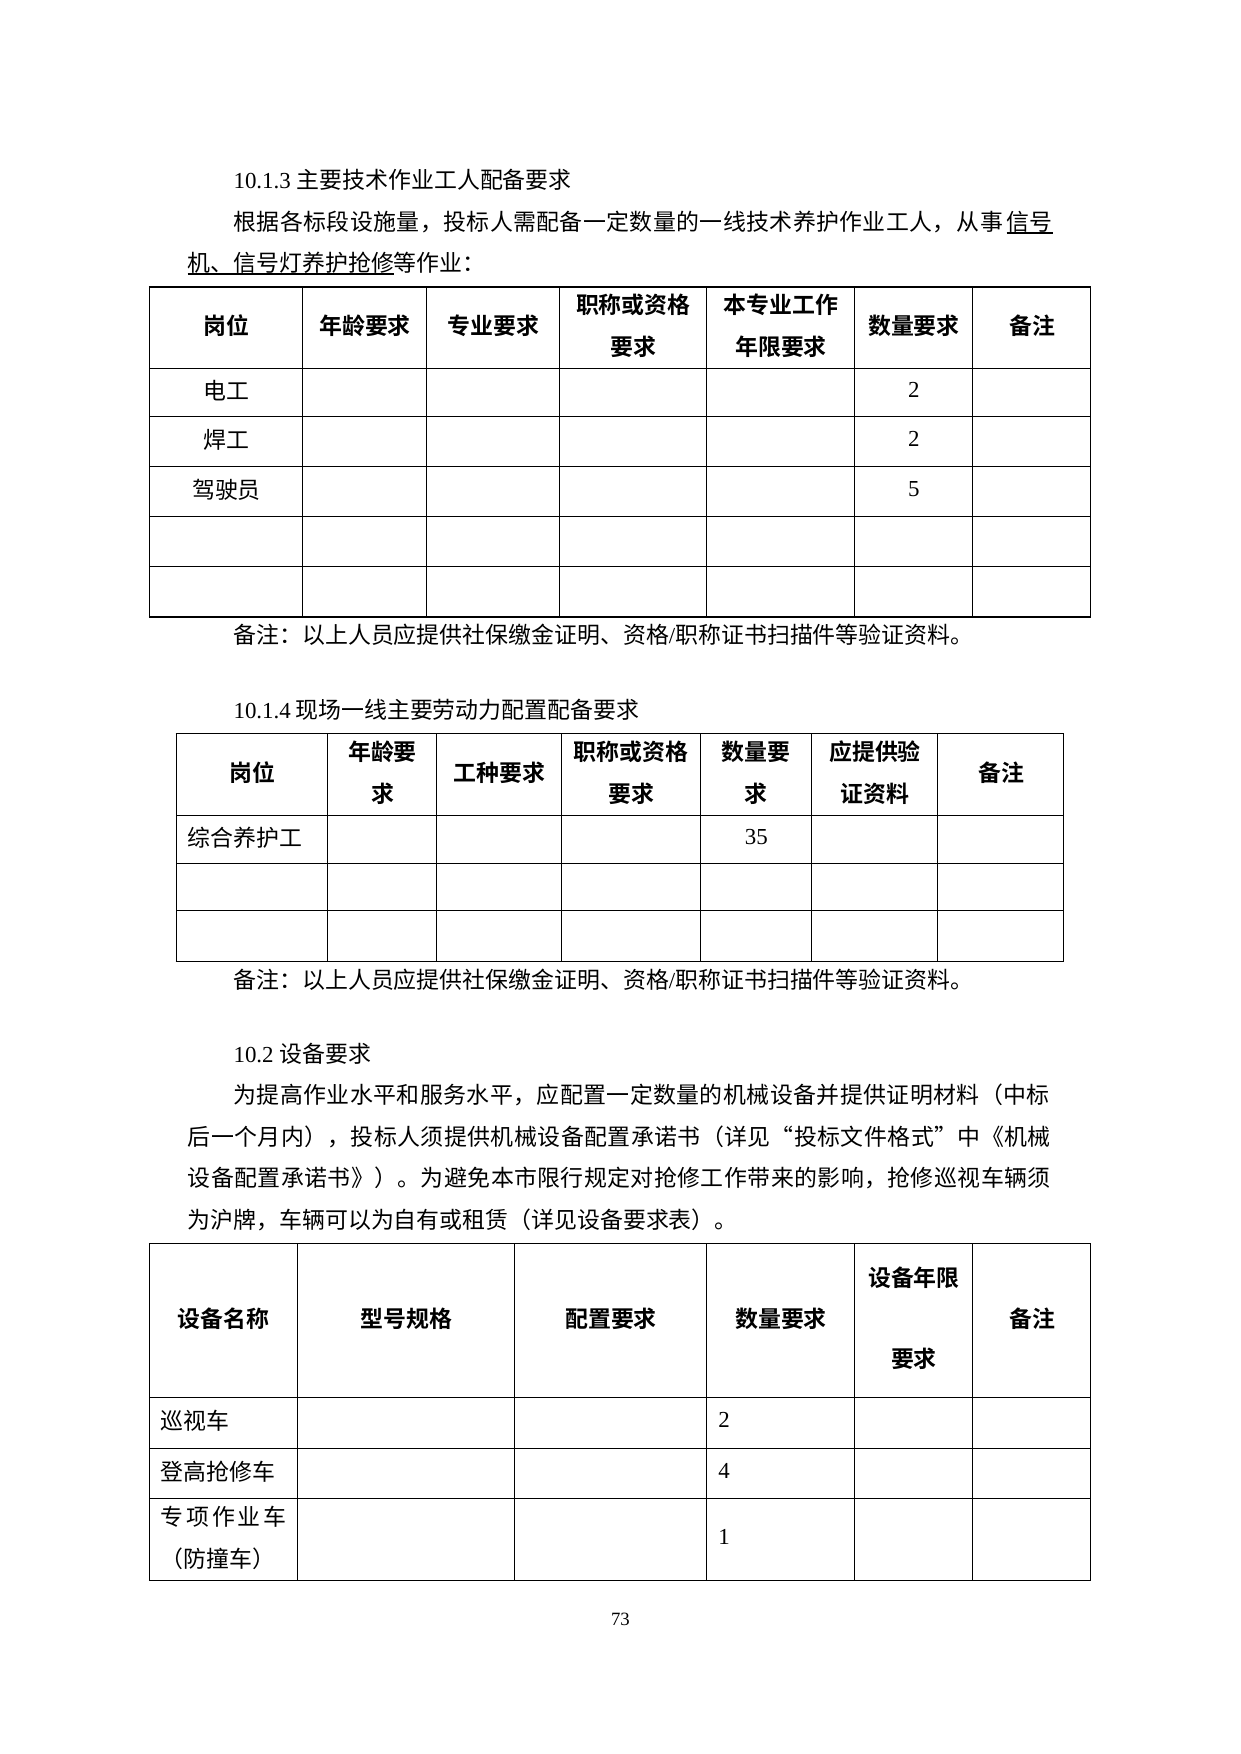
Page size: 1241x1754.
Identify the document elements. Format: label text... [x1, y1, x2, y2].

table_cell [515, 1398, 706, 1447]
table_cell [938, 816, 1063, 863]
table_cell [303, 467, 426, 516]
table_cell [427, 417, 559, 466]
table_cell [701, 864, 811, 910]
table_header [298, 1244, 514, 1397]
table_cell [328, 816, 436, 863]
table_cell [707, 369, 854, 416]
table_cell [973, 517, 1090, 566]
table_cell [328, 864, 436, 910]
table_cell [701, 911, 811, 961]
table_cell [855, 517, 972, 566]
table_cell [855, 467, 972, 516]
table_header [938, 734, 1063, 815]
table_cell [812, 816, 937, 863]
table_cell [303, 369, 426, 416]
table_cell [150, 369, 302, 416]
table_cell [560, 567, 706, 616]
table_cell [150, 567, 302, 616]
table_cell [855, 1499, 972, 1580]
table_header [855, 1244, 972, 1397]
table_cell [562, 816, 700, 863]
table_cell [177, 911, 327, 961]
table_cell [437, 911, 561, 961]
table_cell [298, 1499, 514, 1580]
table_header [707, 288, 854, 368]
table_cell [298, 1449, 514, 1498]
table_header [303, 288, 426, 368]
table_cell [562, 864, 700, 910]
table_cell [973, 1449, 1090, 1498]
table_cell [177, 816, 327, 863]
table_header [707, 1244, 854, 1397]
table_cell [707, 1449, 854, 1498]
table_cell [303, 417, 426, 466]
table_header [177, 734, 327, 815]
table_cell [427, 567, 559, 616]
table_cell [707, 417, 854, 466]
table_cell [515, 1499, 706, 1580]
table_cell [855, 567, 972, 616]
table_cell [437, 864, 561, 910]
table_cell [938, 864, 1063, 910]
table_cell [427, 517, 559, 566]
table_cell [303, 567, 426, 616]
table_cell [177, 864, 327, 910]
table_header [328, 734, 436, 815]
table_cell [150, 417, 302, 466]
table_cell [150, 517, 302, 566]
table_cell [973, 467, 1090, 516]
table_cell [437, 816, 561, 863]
text 根据各标段设施量，投标人需配备一定数量的一线技术养护作业工人，从事信号机、信号灯养护抢修等作业： [187, 203, 1053, 278]
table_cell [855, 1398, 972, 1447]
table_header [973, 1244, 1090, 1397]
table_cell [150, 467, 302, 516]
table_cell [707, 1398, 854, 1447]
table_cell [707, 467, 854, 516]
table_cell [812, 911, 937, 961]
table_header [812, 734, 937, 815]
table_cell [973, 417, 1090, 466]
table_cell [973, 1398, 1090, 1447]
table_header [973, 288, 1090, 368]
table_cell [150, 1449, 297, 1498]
text 10.1.3 主要技术作业工人配备要求 [187, 162, 1053, 195]
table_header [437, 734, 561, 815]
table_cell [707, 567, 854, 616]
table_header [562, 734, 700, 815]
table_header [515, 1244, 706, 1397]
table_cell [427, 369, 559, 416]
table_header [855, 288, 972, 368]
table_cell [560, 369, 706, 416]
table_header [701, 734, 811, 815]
text 为提高作业水平和服务水平，应配置一定数量的机械设备并提供证明材料（中标后一个月内），投标人须提供机械设备配置承诺书（详见“投标文件格式”中《机械设备配置承诺书》）。为避免本市限行规定对抢修工作带来的影响，抢修巡视车辆须为沪牌，车辆可以为自有或租赁（详见设备要求表）。 [187, 1077, 1053, 1235]
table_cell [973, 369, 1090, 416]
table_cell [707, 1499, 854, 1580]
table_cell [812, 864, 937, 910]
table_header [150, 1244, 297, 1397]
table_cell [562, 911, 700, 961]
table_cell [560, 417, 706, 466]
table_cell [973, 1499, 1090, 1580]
text 10.1.4现场一线主要劳动力配置配备要求 [187, 692, 1053, 725]
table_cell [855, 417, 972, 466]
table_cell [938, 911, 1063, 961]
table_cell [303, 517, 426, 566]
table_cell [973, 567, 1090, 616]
text 10.2 设备要求 [187, 1036, 1053, 1069]
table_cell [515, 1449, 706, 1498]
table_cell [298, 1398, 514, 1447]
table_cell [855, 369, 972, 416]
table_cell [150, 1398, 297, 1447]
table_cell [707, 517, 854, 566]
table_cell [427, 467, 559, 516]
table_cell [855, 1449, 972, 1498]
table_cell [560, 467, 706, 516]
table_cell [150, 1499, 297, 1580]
text 备注：以上人员应提供社保缴金证明、资格/职称证书扫描件等验证资料。 [187, 618, 1053, 651]
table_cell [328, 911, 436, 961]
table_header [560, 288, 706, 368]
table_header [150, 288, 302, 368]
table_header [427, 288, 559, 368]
text 备注：以上人员应提供社保缴金证明、资格/职称证书扫描件等验证资料。 [187, 962, 1053, 995]
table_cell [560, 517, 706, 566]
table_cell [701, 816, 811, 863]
